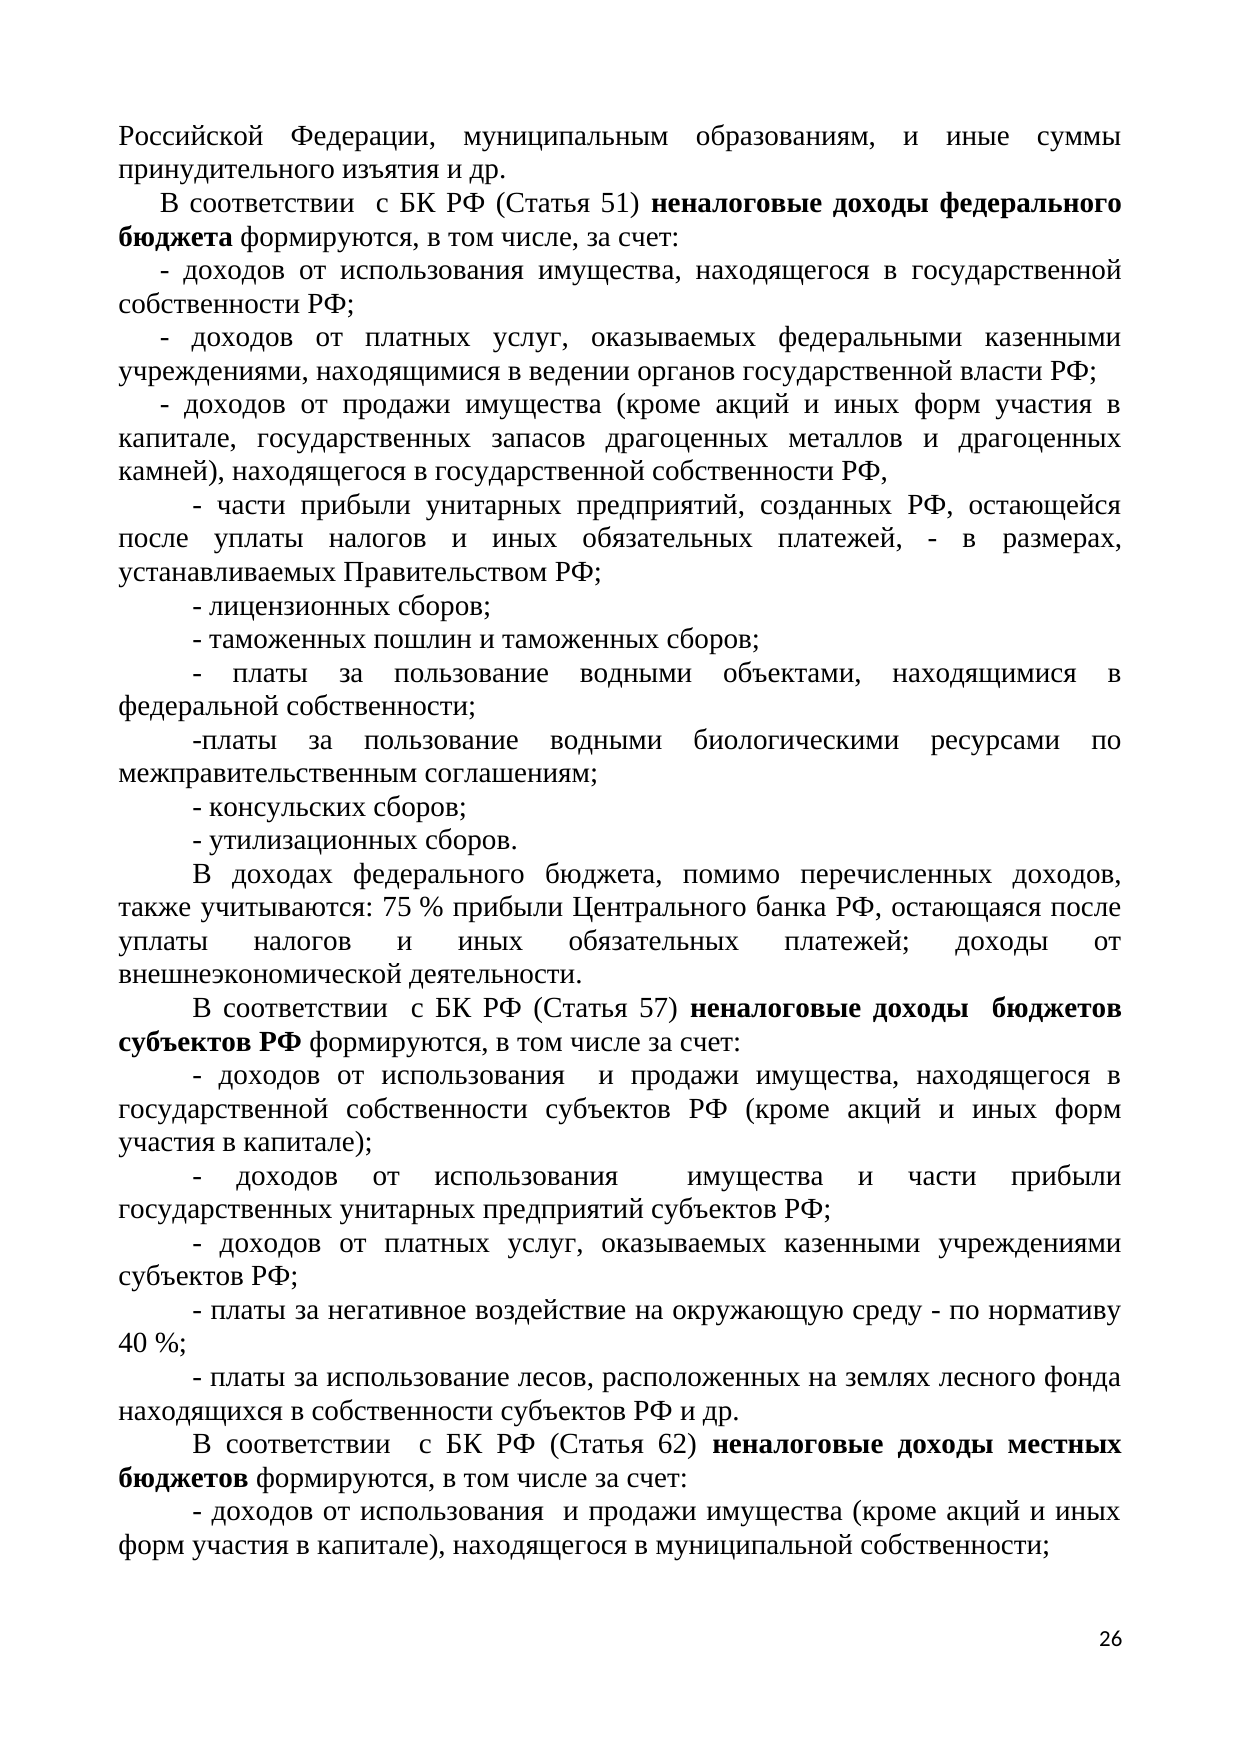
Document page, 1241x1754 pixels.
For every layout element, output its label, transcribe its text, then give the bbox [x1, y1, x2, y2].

text В доходах федерального бюджета, помимо перечисленных доходов, также учитываются: 75 % прибыли Центрального банка РФ, остающаяся после уплаты налогов и иных обязательных платежей; доходы от внешнеэкономической деятельности. [118, 856, 1122, 990]
text - доходов от платных услуг, оказываемых федеральными казенными учреждениями, находящимися в ведении органов государственной власти РФ; [118, 319, 1122, 386]
text В соответствии с БК РФ (Статья 62) неналоговые доходы местных бюджетов формируются, в том числе за счет: [118, 1426, 1122, 1493]
text - доходов от использования имущества и части прибыли государственных унитарных предприятий субъектов РФ; [118, 1158, 1122, 1225]
text - платы за пользование водными объектами, находящимися в федеральной собственности; [118, 655, 1122, 722]
text - доходов от использования и продажи имущества, находящегося в государственной собственности субъектов РФ (кроме акций и иных форм участия в капитале); [118, 1057, 1122, 1158]
text В соответствии с БК РФ (Статья 51) неналоговые доходы федерального бюджета формируются, в том числе, за счет: [118, 185, 1122, 252]
text - платы за негативное воздействие на окружающую среду - по нормативу 40 %; [118, 1292, 1122, 1359]
text - доходов от продажи имущества (кроме акций и иных форм участия в капитале, государственных запасов драгоценных металлов и драгоценных камней), находящегося в государственной собственности РФ, [118, 386, 1122, 487]
text - утилизационных сборов. [118, 822, 1122, 856]
text - консульских сборов; [118, 789, 1122, 822]
text - таможенных пошлин и таможенных сборов; [118, 621, 1122, 655]
text - части прибыли унитарных предприятий, созданных РФ, остающейся после уплаты налогов и иных обязательных платежей, - в размерах, устанавливаемых Правительством РФ; [118, 487, 1122, 588]
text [118, 118, 1122, 185]
text - лицензионных сборов; [118, 588, 1122, 621]
text - доходов от платных услуг, оказываемых казенными учреждениями субъектов РФ; [118, 1225, 1122, 1292]
text - платы за использование лесов, расположенных на землях лесного фонда находящихся в собственности субъектов РФ и др. [118, 1359, 1122, 1426]
text -платы за пользование водными биологическими ресурсами по межправительственным соглашениям; [118, 722, 1122, 789]
text - доходов от использования имущества, находящегося в государственной собственности РФ; [118, 252, 1122, 319]
text - доходов от использования и продажи имущества (кроме акций и иных форм участия в капитале), находящегося в муниципальной собственности; [118, 1493, 1122, 1560]
text В соответствии с БК РФ (Статья 57) неналоговые доходы бюджетов субъектов РФ формируются, в том числе за счет: [118, 990, 1122, 1057]
